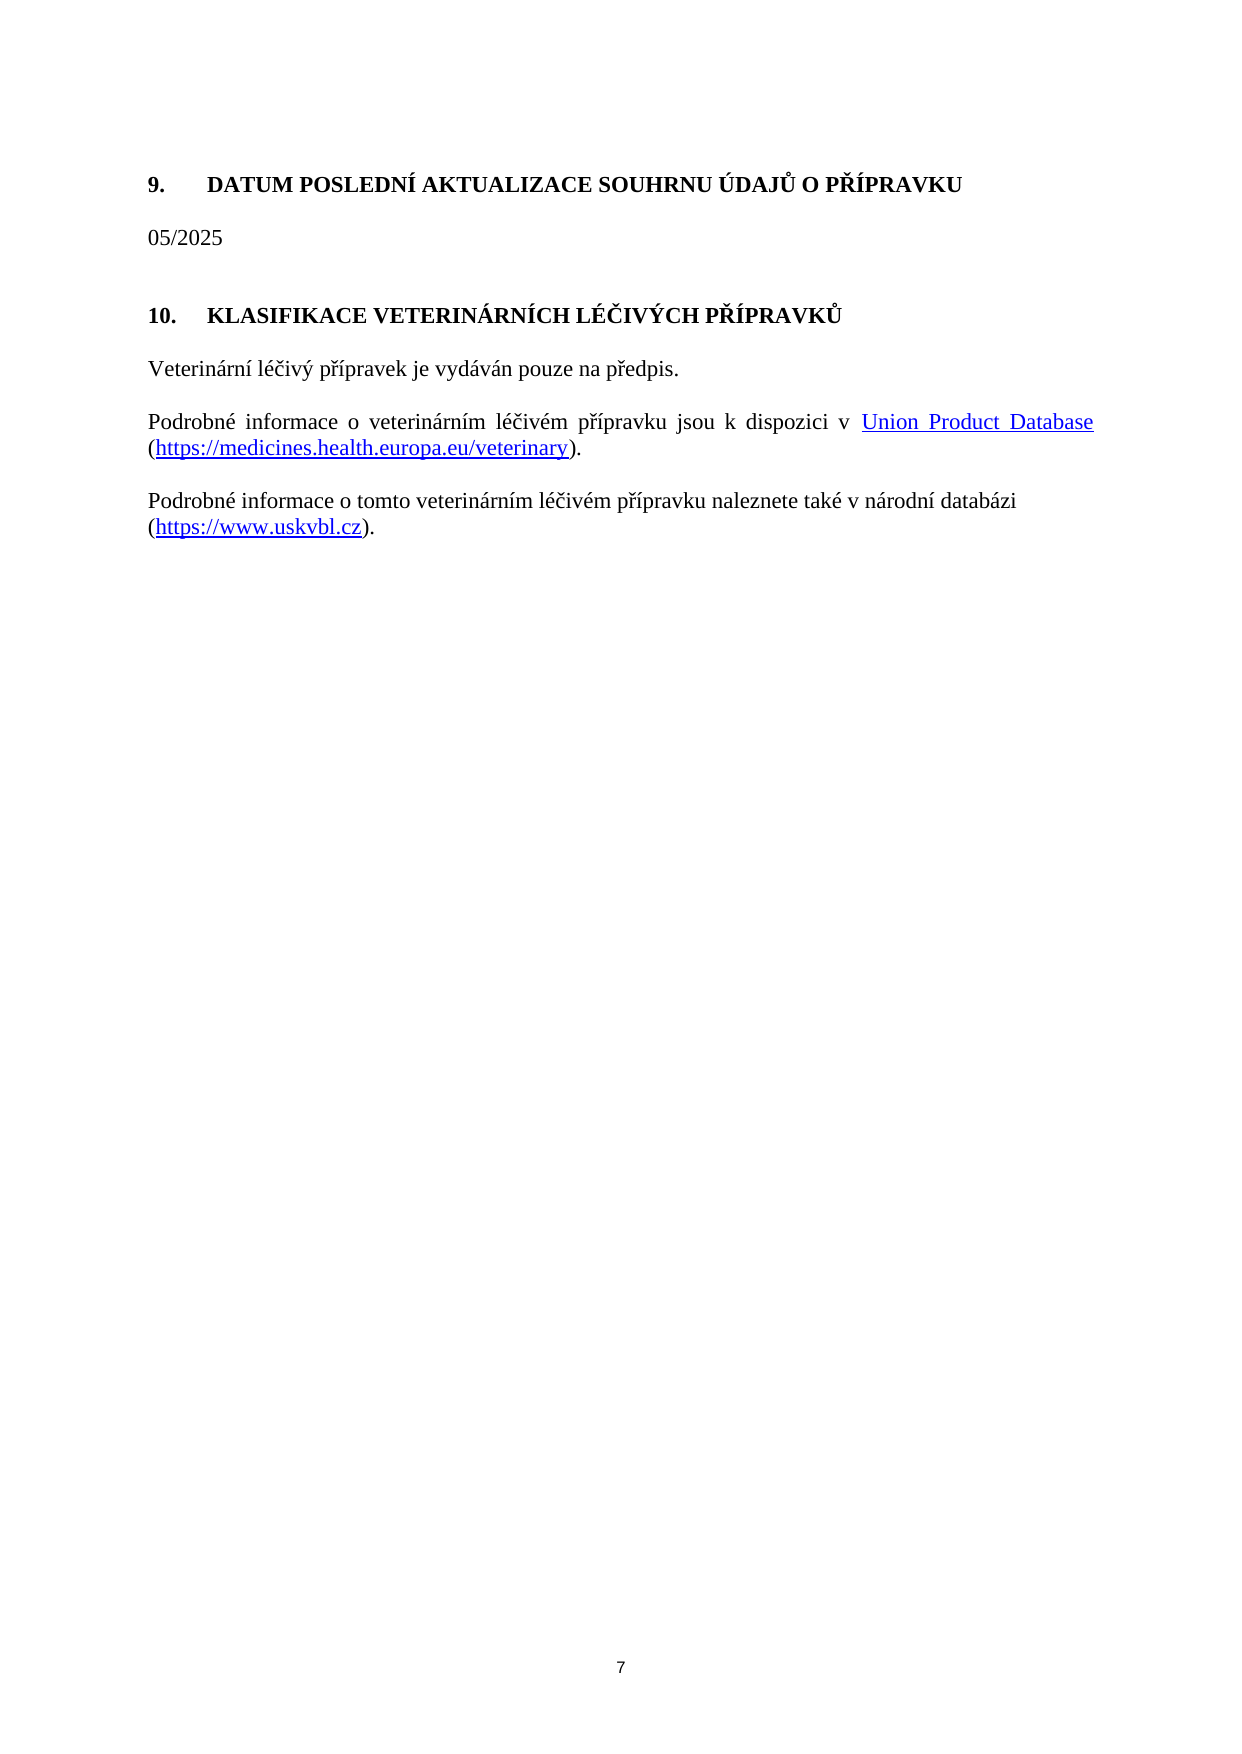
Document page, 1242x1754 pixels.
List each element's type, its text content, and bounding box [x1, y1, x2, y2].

text 9. DATUM POSLEDNÍ AKTUALIZACE SOUHRNU ÚDAJŮ O PŘÍPRAVKU [148, 171, 1127, 197]
text Podrobné informace o tomto veterinárním léčivém přípravku naleznete také v národní databázi (https://www.uskvbl.cz). [148, 487, 1094, 540]
text 10. KLASIFIKACE VETERINÁRNÍCH LÉČIVÝCH PŘÍPRAVKŮ [148, 303, 1094, 329]
text Veterinární léčivý přípravek je vydáván pouze na předpis. [148, 355, 1094, 382]
text Podrobné informace o veterinárním léčivém přípravku jsou k dispozici v Union Product Database (https://medicines.health.europa.eu/veterinary). [148, 408, 1094, 461]
text 05/2025 [148, 223, 1127, 250]
